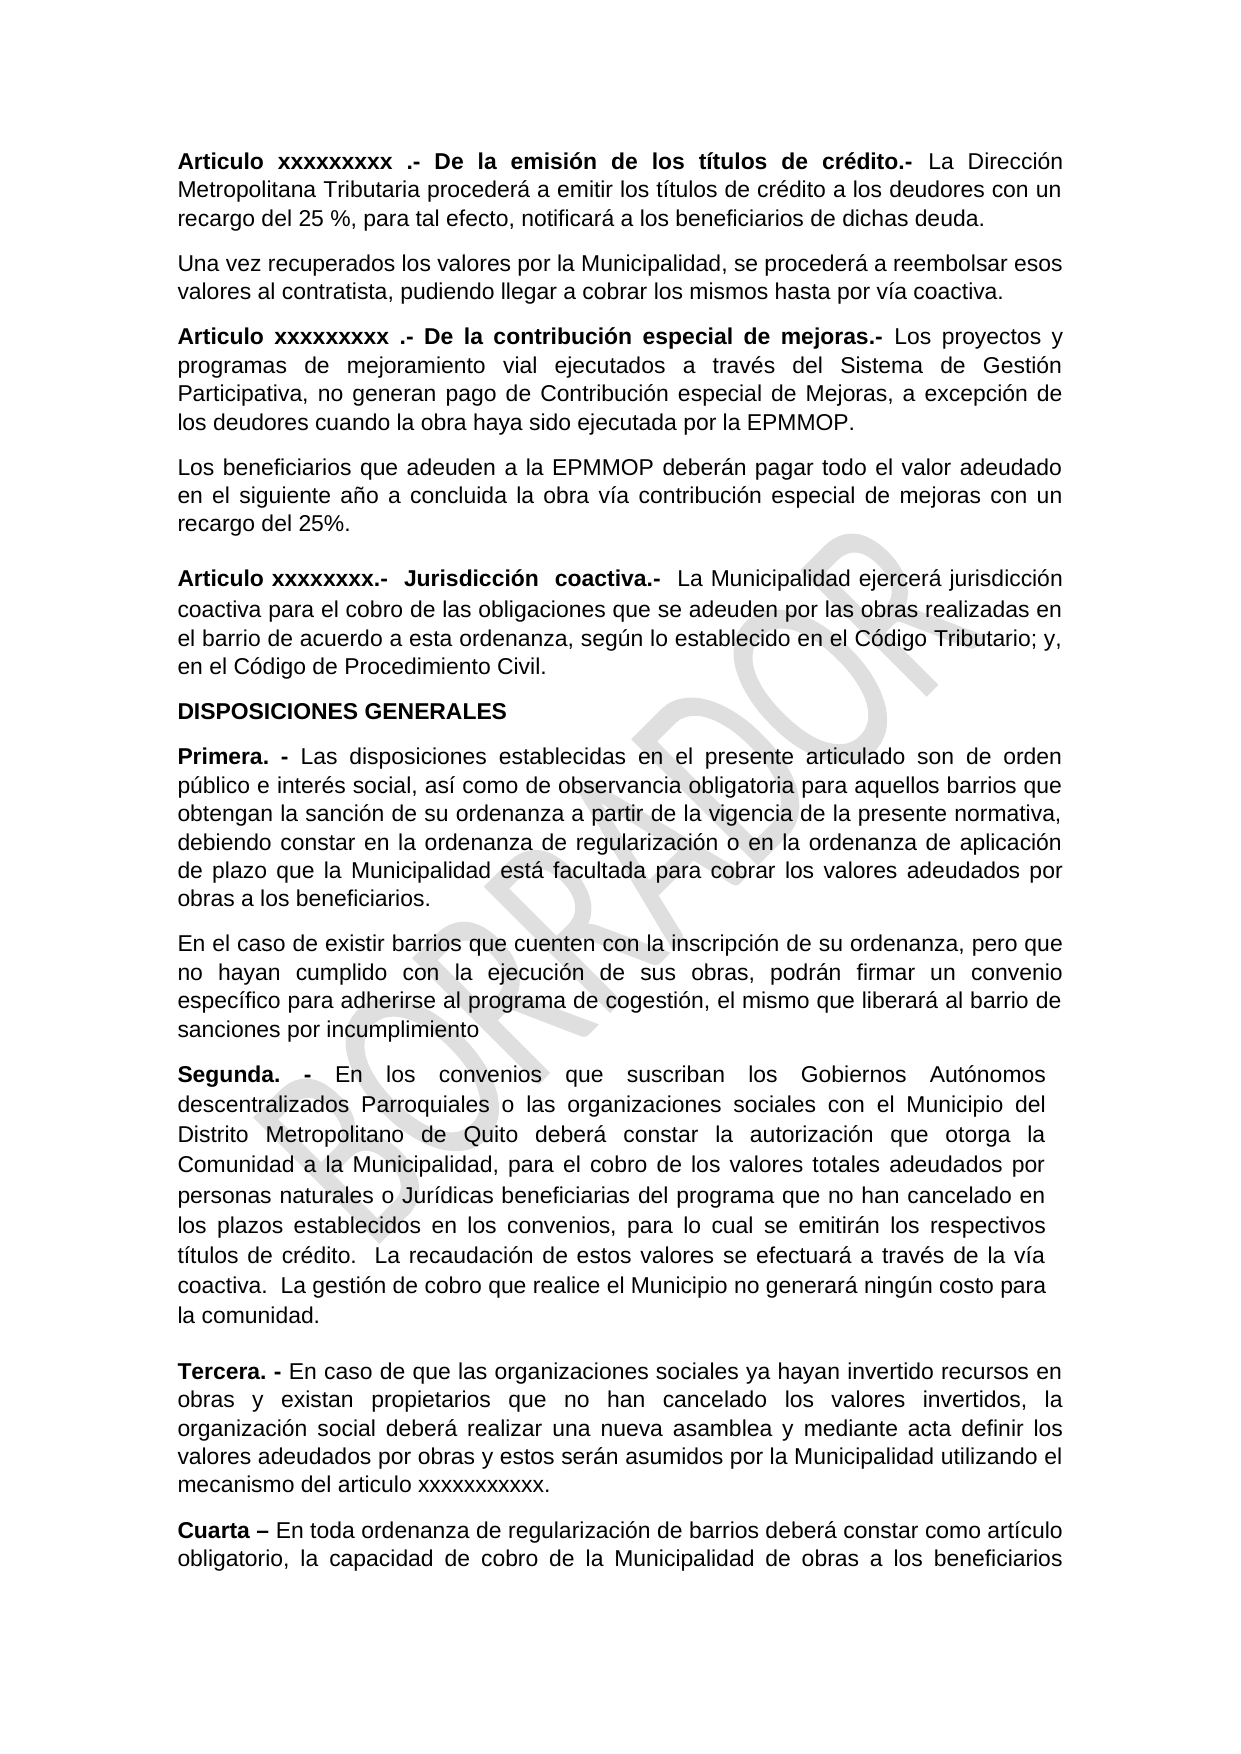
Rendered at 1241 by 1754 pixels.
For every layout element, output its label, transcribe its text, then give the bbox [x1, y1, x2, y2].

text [177, 1517, 1063, 1571]
text Tercera. - En caso de que las organizaciones sociales ya hayan invertido recursos en obras y existan propietarios que no han cancelado los valores invertidos, la organización social deberá realizar una nueva asamblea y mediante acta definir los valores adeudados por obras y estos serán asumidos por la Municipalidad utilizando el mecanismo del articulo xxxxxxxxxxx. [177, 1358, 1063, 1498]
text DISPOSICIONES GENERALES [177, 698, 1063, 724]
text Segunda. - En los convenios que suscriban los Gobiernos Autónomos descentralizados Parroquiales o las organizaciones sociales con el Municipio del Distrito Metropolitano de Quito deberá constar la autorización que otorga la Comunidad a la Municipalidad, para el cobro de los valores totales adeudados por personas naturales o Jurídicas beneficiarias del programa que no han cancelado en los plazos establecidos en los convenios, para lo cual se emitirán los respectivos títulos de crédito. La recaudación de estos valores se efectuará a través de la vía coactiva. La gestión de cobro que realice el Municipio no generará ningún costo para la comunidad. [177, 1061, 1046, 1329]
text En el caso de existir barrios que cuenten con la inscripción de su ordenanza, pero que no hayan cumplido con la ejecución de sus obras, podrán firmar un convenio específico para adherirse al programa de cogestión, el mismo que liberará al barrio de sanciones por incumplimiento [177, 930, 1063, 1042]
text Una vez recuperados los valores por la Municipalidad, se procederá a reembolsar esos valores al contratista, pudiendo llegar a cobrar los mismos hasta por vía coactiva. [177, 249, 1063, 304]
text Articulo xxxxxxxx.- Jurisdicción coactiva.- La Municipalidad ejercerá jurisdicción coactiva para el cobro de las obligaciones que se adeuden por las obras realizadas en el barrio de acuerdo a esta ordenanza, según lo establecido en el Código Tributario; y, en el Código de Procedimiento Civil. [177, 556, 1063, 679]
text Articulo xxxxxxxxx .- De la contribución especial de mejoras.- Los proyectos y programas de mejoramiento vial ejecutados a través del Sistema de Gestión Participativa, no generan pago de Contribución especial de Mejoras, a excepción de los deudores cuando la obra haya sido ejecutada por la EPMMOP. [177, 323, 1063, 435]
text Primera. - Las disposiciones establecidas en el presente articulado son de orden público e interés social, así como de observancia obligatoria para aquellos barrios que obtengan la sanción de su ordenanza a partir de la vigencia de la presente normativa, debiendo constar en la ordenanza de regularización o en la ordenanza de aplicación de plazo que la Municipalidad está facultada para cobrar los valores adeudados por obras a los beneficiarios. [177, 743, 1063, 912]
text Articulo xxxxxxxxx .- De la emisión de los títulos de crédito.- La Dirección Metropolitana Tributaria procederá a emitir los títulos de crédito a los deudores con un recargo del 25 %, para tal efecto, notificará a los beneficiarios de dichas deuda. [177, 148, 1063, 231]
text Los beneficiarios que adeuden a la EPMMOP deberán pagar todo el valor adeudado en el siguiente año a concluida la obra vía contribución especial de mejoras con un recargo del 25%. [177, 453, 1063, 537]
